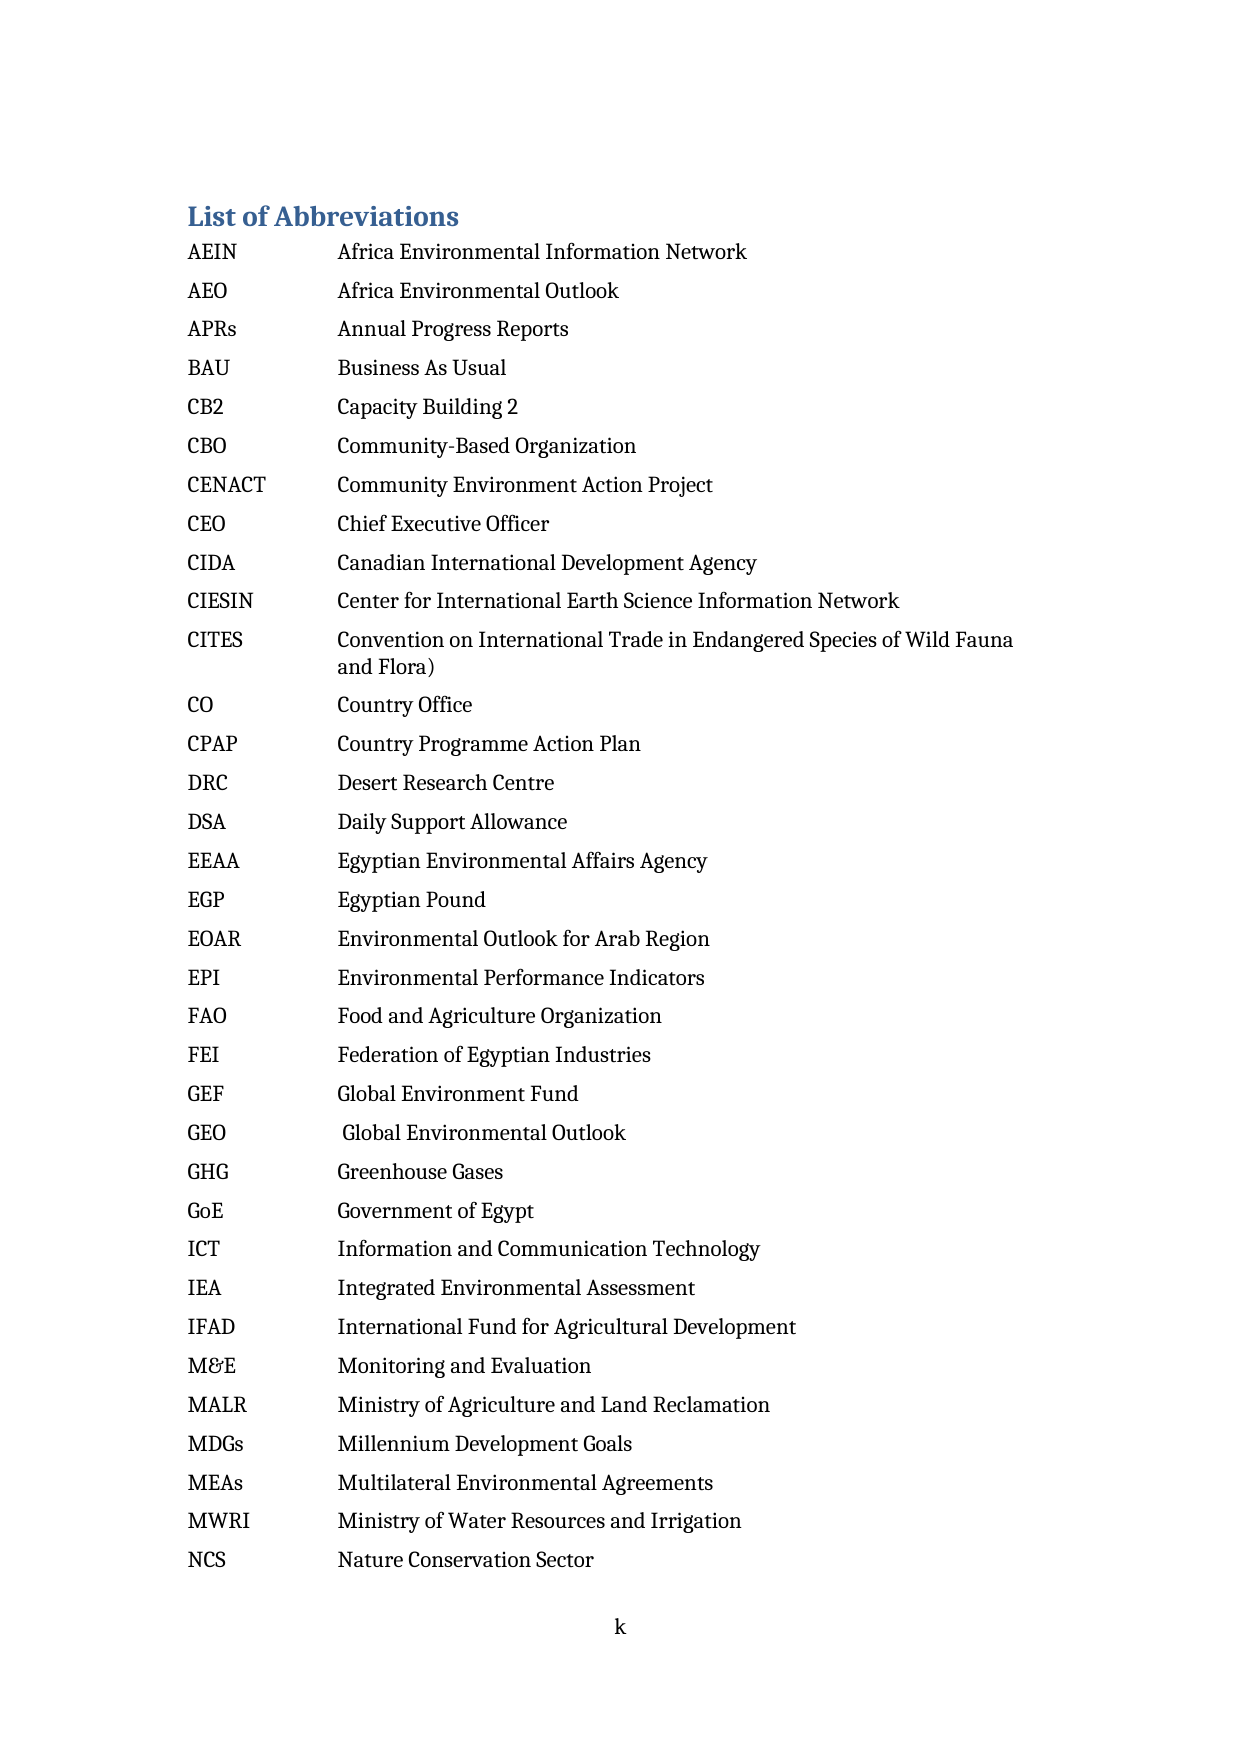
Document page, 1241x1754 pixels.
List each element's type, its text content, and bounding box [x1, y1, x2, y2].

text DRC Desert Research Centre [187, 770, 1053, 796]
text AEO Africa Environmental Outlook [187, 277, 1053, 304]
text DSA Daily Support Allowance [187, 809, 1053, 835]
text BAU Business As Usual [187, 355, 1053, 381]
text FAO Food and Agriculture Organization [187, 1003, 1053, 1029]
text AEIN Africa Environmental Information Network [187, 238, 1053, 265]
text CO Country Office [187, 692, 1053, 719]
text FEI Federation of Egyptian Industries [187, 1042, 1053, 1068]
text CEO Chief Executive Officer [187, 511, 1053, 537]
text MEAs Multilateral Environmental Agreements [187, 1469, 1053, 1496]
text MALR Ministry of Agriculture and Land Reclamation [187, 1392, 1053, 1418]
text GoE Government of Egypt [187, 1197, 1053, 1224]
text NCS Nature Conservation Sector [187, 1547, 1053, 1573]
text M&E Monitoring and Evaluation [187, 1353, 1053, 1379]
text MWRI Ministry of Water Resources and Irrigation [187, 1508, 1053, 1534]
text GEF Global Environment Fund [187, 1081, 1053, 1107]
text EPI Environmental Performance Indicators [187, 964, 1053, 991]
text APRs Annual Progress Reports [187, 316, 1053, 343]
text IFAD International Fund for Agricultural Development [187, 1314, 1053, 1340]
text CENACT Community Environment Action Project [187, 472, 1053, 498]
text ICT Information and Communication Technology [187, 1236, 1053, 1263]
text GHG Greenhouse Gases [187, 1158, 1053, 1185]
text EOAR Environmental Outlook for Arab Region [187, 925, 1053, 952]
text CBO Community-Based Organization [187, 433, 1053, 459]
text CIESIN Center for International Earth Science Information Network [187, 588, 1053, 614]
text CIDA Canadian International Development Agency [187, 549, 1053, 576]
text CITES Convention on International Trade in Endangered Species of Wild Fauna and Flora) [187, 627, 1053, 680]
text IEA Integrated Environmental Assessment [187, 1275, 1053, 1301]
text EGP Egyptian Pound [187, 887, 1053, 913]
text GEO Global Environmental Outlook [187, 1120, 1053, 1146]
text CPAP Country Programme Action Plan [187, 731, 1053, 757]
subtitle List of Abbreviations [187, 200, 1053, 233]
text EEAA Egyptian Environmental Affairs Agency [187, 848, 1053, 874]
text CB2 Capacity Building 2 [187, 394, 1053, 420]
text MDGs Millennium Development Goals [187, 1431, 1053, 1457]
